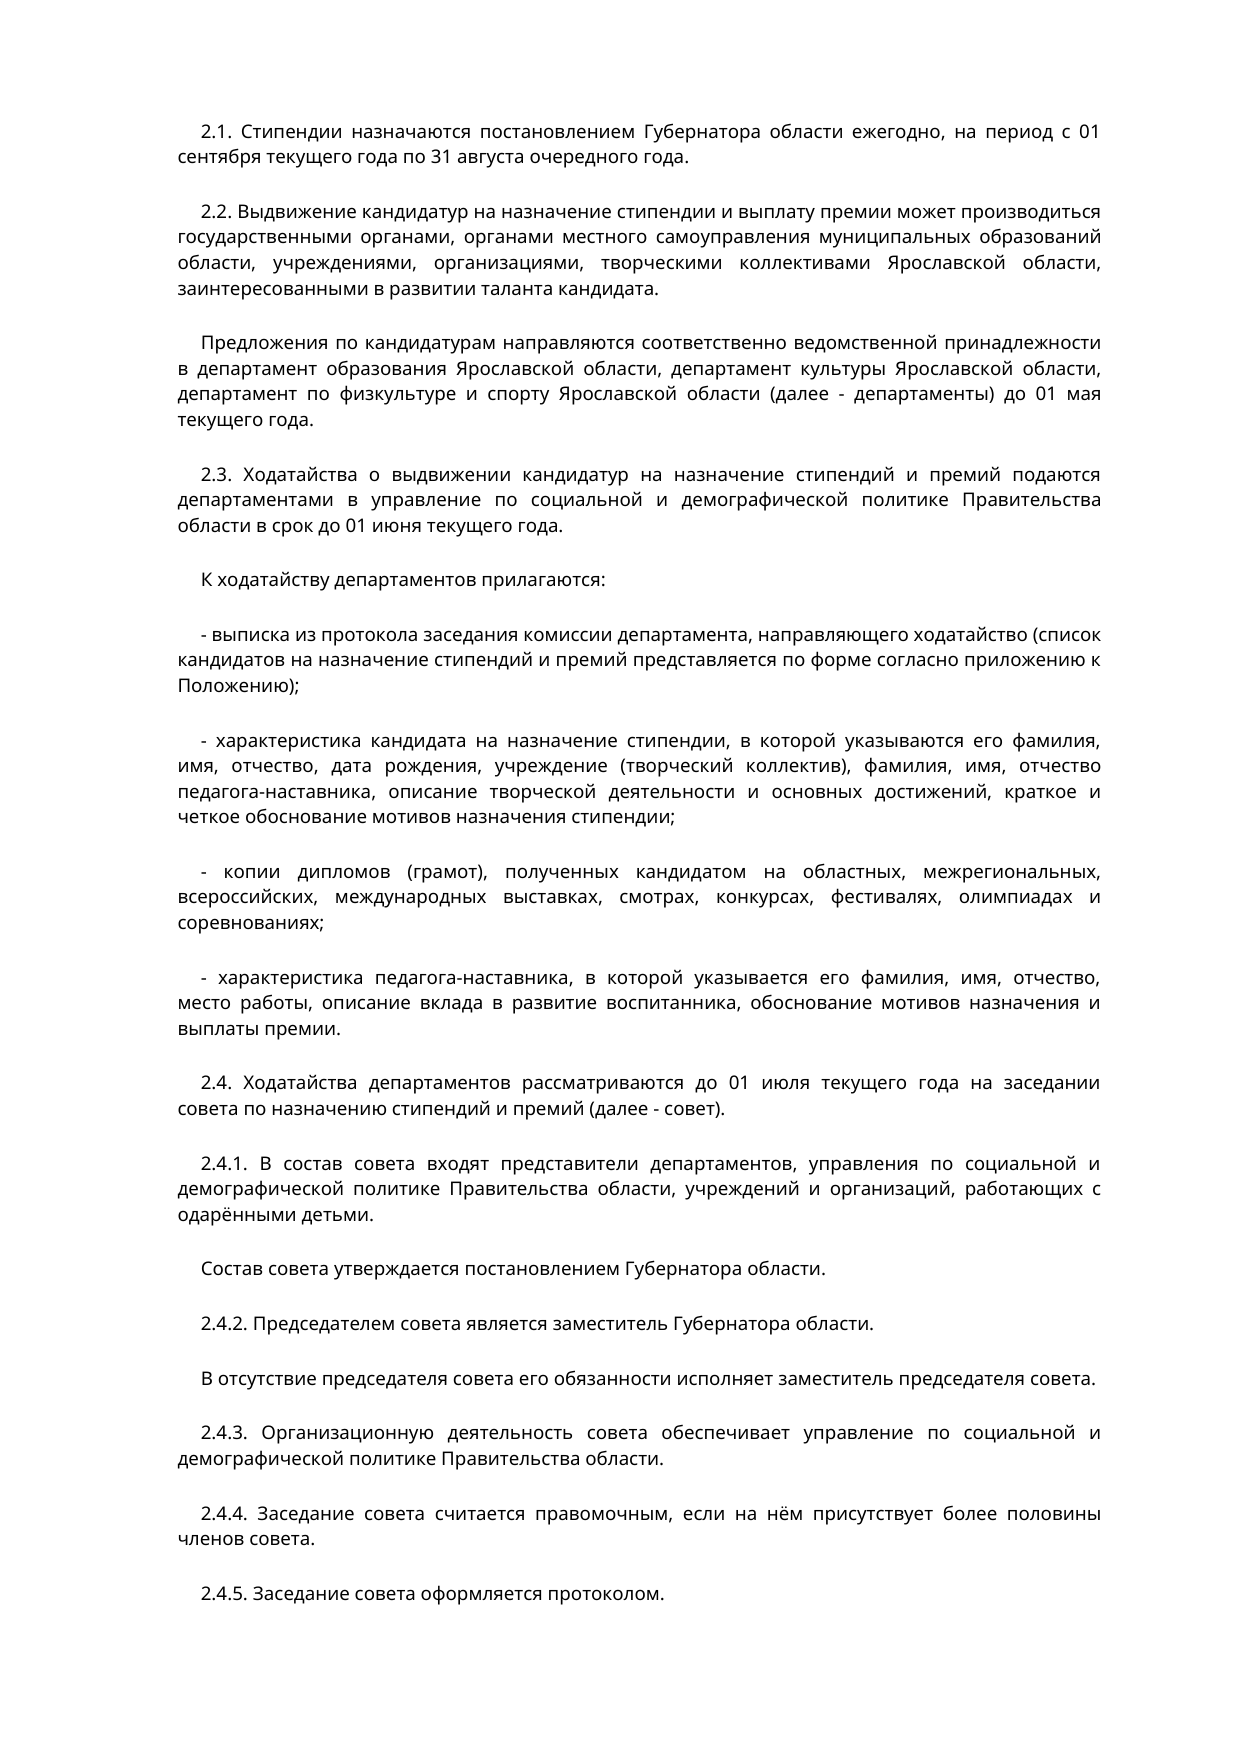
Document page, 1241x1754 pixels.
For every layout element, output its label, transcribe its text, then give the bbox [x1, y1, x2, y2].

text 2.3. Ходатайства о выдвижении кандидатур на назначение стипендий и премий подаются департаментами в управление по социальной и демографической политике Правительства области в срок до 01 июня текущего года. [177, 461, 1102, 537]
text К ходатайству департаментов прилагаются: [177, 567, 1102, 592]
text 2.4.1. В состав совета входят представители департаментов, управления по социальной и демографической политике Правительства области, учреждений и организаций, работающих с одарёнными детьми. [177, 1150, 1102, 1226]
text - характеристика педагога-наставника, в которой указывается его фамилия, имя, отчество, место работы, описание вклада в развитие воспитанника, обоснование мотивов назначения и выплаты премии. [177, 964, 1102, 1041]
text - характеристика кандидата на назначение стипендии, в которой указываются его фамилия, имя, отчество, дата рождения, учреждение (творческий коллектив), фамилия, имя, отчество педагога-наставника, описание творческой деятельности и основных достижений, краткое и четкое обоснование мотивов назначения стипендии; [177, 727, 1102, 829]
text 2.4. Ходатайства департаментов рассматриваются до 01 июля текущего года на заседании совета по назначению стипендий и премий (далее - совет). [177, 1070, 1102, 1121]
text - выписка из протокола заседания комиссии департамента, направляющего ходатайство (список кандидатов на назначение стипендий и премий представляется по форме согласно приложению к Положению); [177, 621, 1102, 698]
text 2.2. Выдвижение кандидатур на назначение стипендии и выплату премии может производиться государственными органами, органами местного самоуправления муниципальных образований области, учреждениями, организациями, творческими коллективами Ярославской области, заинтересованными в развитии таланта кандидата. [177, 198, 1102, 300]
text 2.4.5. Заседание совета оформляется протоколом. [177, 1580, 1102, 1606]
text 2.4.4. Заседание совета считается правомочным, если на нём присутствует более половины членов совета. [177, 1500, 1102, 1551]
text Состав совета утверждается постановлением Губернатора области. [177, 1256, 1102, 1281]
text Предложения по кандидатурам направляются соответственно ведомственной принадлежности в департамент образования Ярославской области, департамент культуры Ярославской области, департамент по физкультуре и спорту Ярославской области (далее - департаменты) до 01 мая текущего года. [177, 329, 1102, 432]
text 2.1. Стипендии назначаются постановлением Губернатора области ежегодно, на период с 01 сентября текущего года по 31 августа очередного года. [177, 118, 1102, 169]
text 2.4.3. Организационную деятельность совета обеспечивает управление по социальной и демографической политике Правительства области. [177, 1420, 1102, 1471]
text 2.4.2. Председателем совета является заместитель Губернатора области. [177, 1310, 1102, 1336]
text В отсутствие председателя совета его обязанности исполняет заместитель председателя совета. [177, 1365, 1102, 1391]
text - копии дипломов (грамот), полученных кандидатом на областных, межрегиональных, всероссийских, международных выставках, смотрах, конкурсах, фестивалях, олимпиадах и соревнованиях; [177, 858, 1102, 935]
